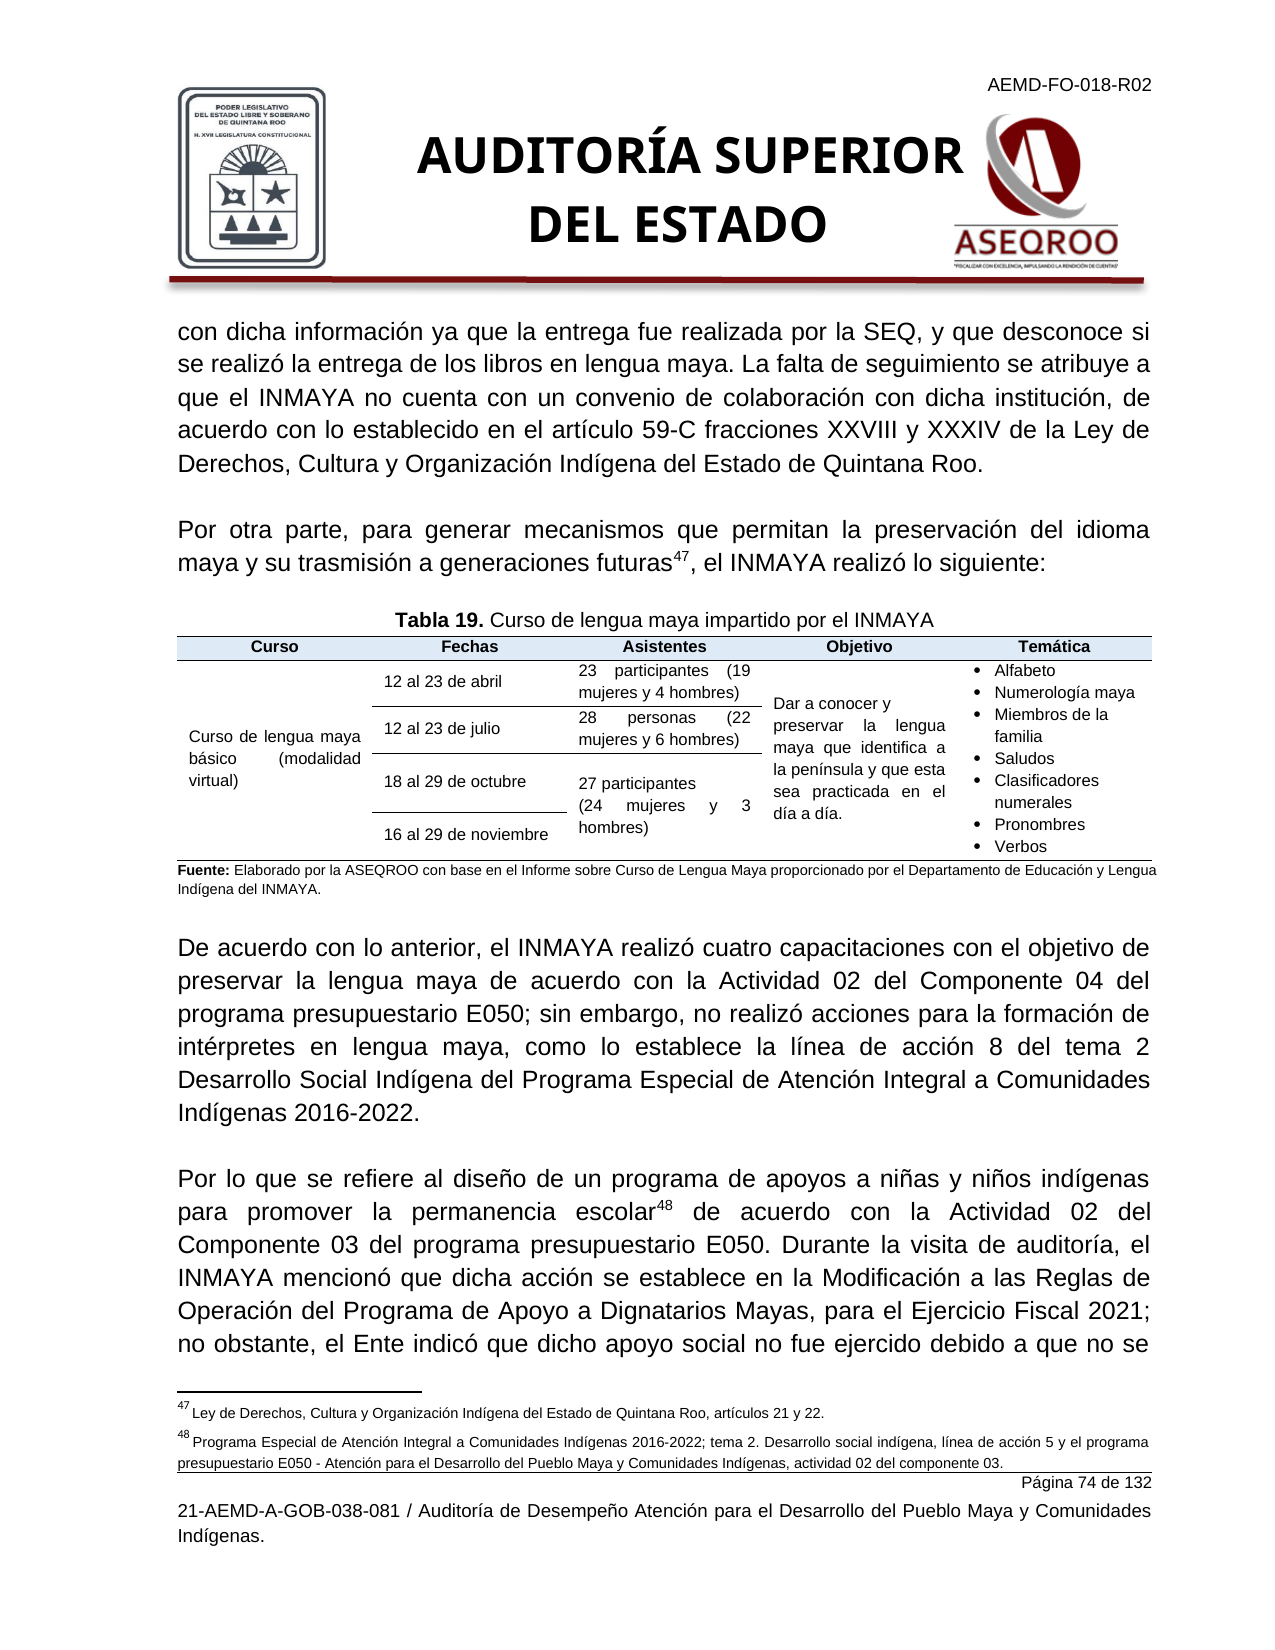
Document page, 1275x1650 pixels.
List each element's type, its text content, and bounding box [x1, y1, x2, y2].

table_header Objetivo [762, 637, 957, 660]
table_header Temática [957, 637, 1152, 660]
table_cell 16 al 29 de noviembre [372, 813, 567, 860]
picture [954, 114, 1118, 269]
picture [177, 85, 326, 269]
table_cell Alfabeto Numerología maya Miembros de la familia Saludos Clasificadores numerales Pronombres Verbos [957, 661, 1152, 860]
table_cell 23 participantes (19 mujeres y 4 hombres) [567, 661, 762, 706]
table_header Fechas [372, 637, 567, 660]
text Fuente: Elaborado por la ASEQROO con base en el Informe sobre Curso de Lengua Maya proporcionado por el Departamento de Educación y Lengua Indígena del INMAYA. [177, 861, 1161, 897]
text Por otra parte, para generar mecanismos que permitan la preservación del idioma maya y su trasmisión a generaciones futuras, el INMAYA realizó lo siguiente: [177, 514, 1152, 576]
table_cell Dar a conocer y preservar la lengua maya que identifica a la península y que esta sea practicada en el día a día. [762, 661, 957, 860]
table_cell 18 al 29 de octubre [372, 754, 567, 812]
table_cell 12 al 23 de abril [372, 661, 567, 706]
table_header Asistentes [567, 637, 762, 660]
table_cell 12 al 23 de julio [372, 707, 567, 753]
table_cell 27 participantes (24 mujeres y 3 hombres) [567, 754, 762, 860]
table_cell Curso de lengua maya básico (modalidad virtual) [177, 661, 372, 860]
table_cell 28 personas (22 mujeres y 6 hombres) [567, 707, 762, 753]
text De acuerdo con lo anterior, el INMAYA realizó cuatro capacitaciones con el objetivo de preservar la lengua maya de acuerdo con la Actividad 02 del Componente 04 del programa presupuestario E050; sin embargo, no realizó acciones para la formación de intérpretes en lengua maya, como lo establece la línea de acción 8 del tema 2 Desarrollo Social Indígena del Programa Especial de Atención Integral a Comunidades Indígenas 2016-2022. [177, 933, 1152, 1127]
text Tabla 19. Curso de lengua maya impartido por el INMAYA [177, 608, 1152, 632]
table_header Curso [177, 637, 372, 660]
